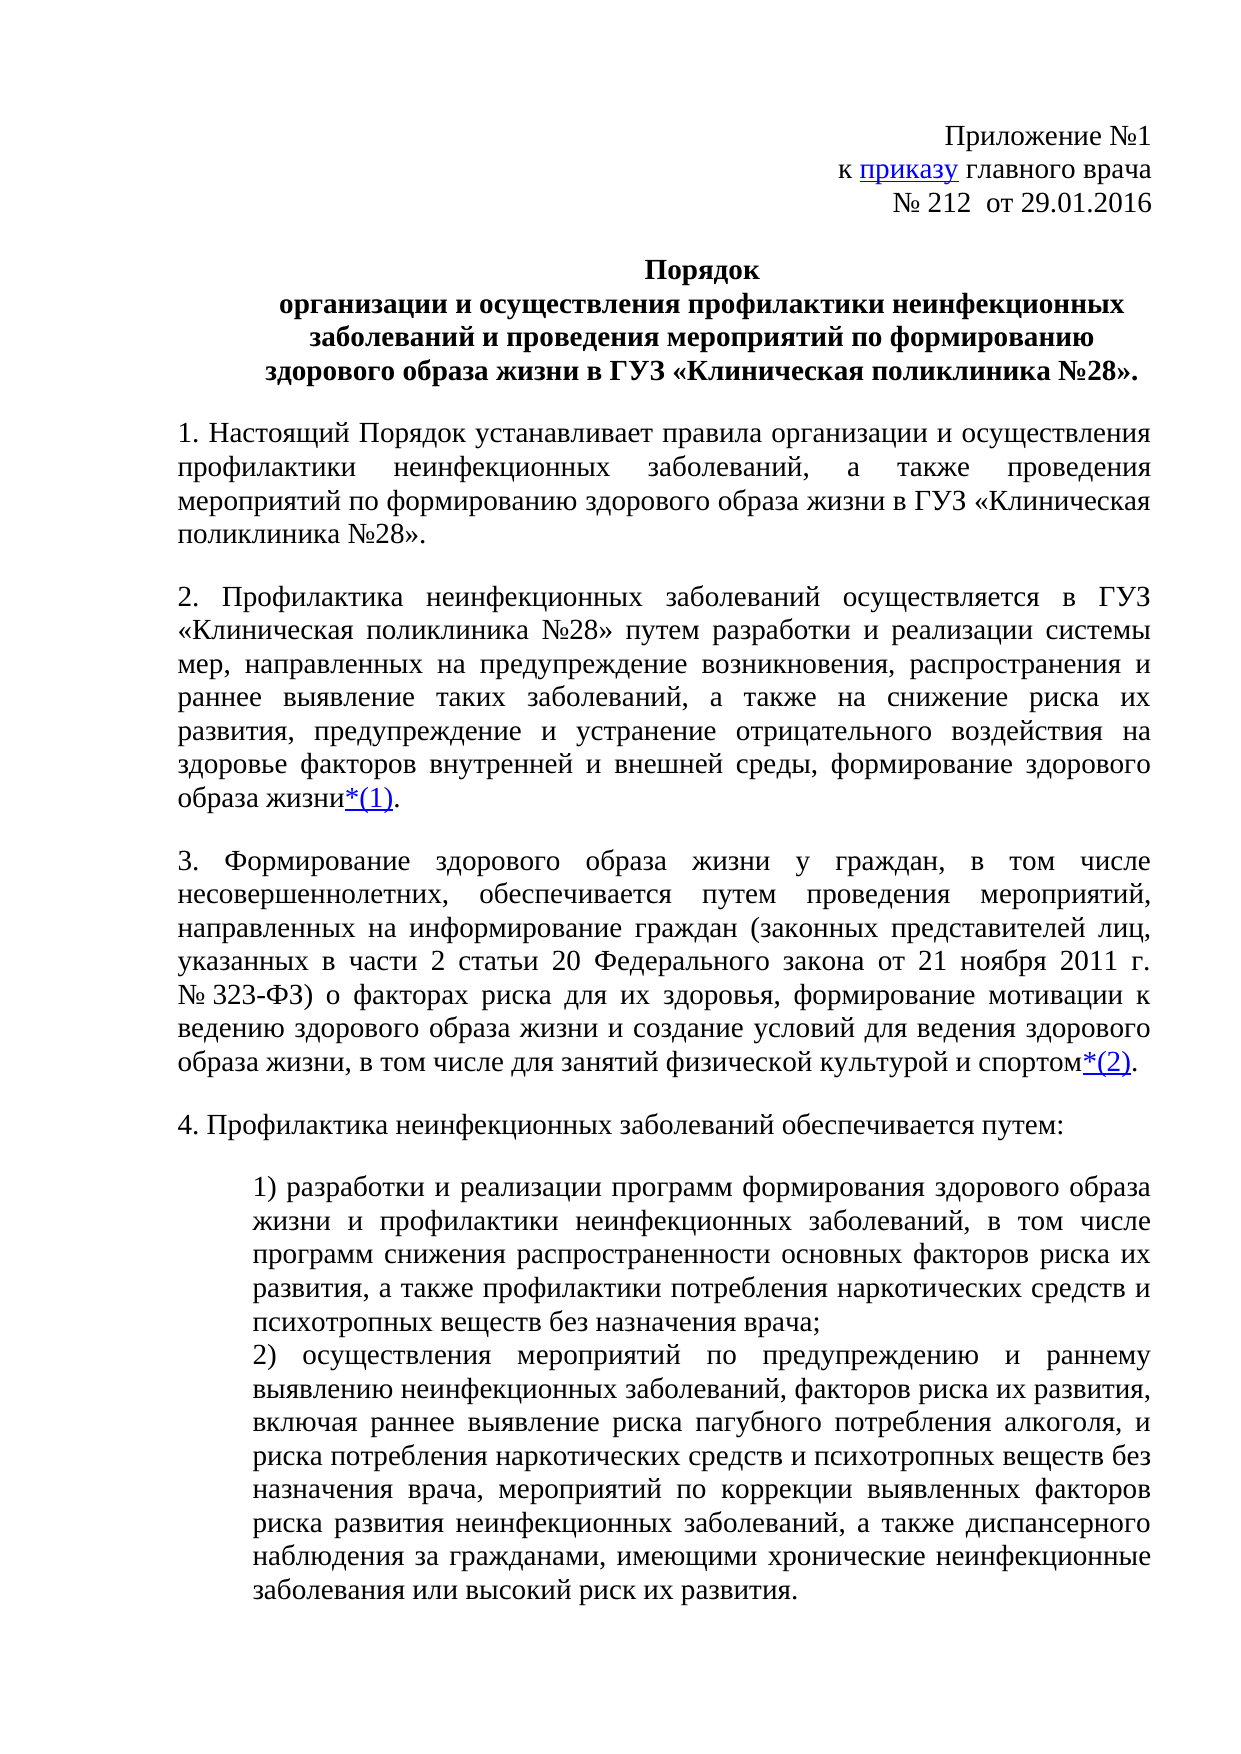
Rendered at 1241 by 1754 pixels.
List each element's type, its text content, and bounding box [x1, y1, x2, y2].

list Порядок организации и осуществления профилактики неинфекционных заболеваний и проведения мероприятий по формированию здорового образа жизни в ГУЗ «Клиническая поликлиника №28». [252, 219, 1152, 386]
text 4. Профилактика неинфекционных заболеваний обеспечивается путем: [177, 1107, 1152, 1140]
text 3. Формирование здорового образа жизни у граждан, в том числе несовершеннолетних, обеспечивается путем проведения мероприятий, направленных на информирование граждан (законных представителей лиц, указанных в части 2 статьи 20 Федерального закона от 21 ноября 2011 г. № 323-ФЗ) о факторах риска для их здоровья, формирование мотивации к ведению здорового образа жизни и создание условий для ведения здорового образа жизни, в том числе для занятий физической культурой и спортом*(2). [177, 843, 1152, 1078]
text 1. Настоящий Порядок устанавливает правила организации и осуществления профилактики неинфекционных заболеваний, а также проведения мероприятий по формированию здорового образа жизни в ГУЗ «Клиническая поликлиника №28». [177, 416, 1152, 550]
list 1) разработки и реализации программ формирования здорового образа жизни и профилактики неинфекционных заболеваний, в том числе программ снижения распространенности основных факторов риска их развития, а также профилактики потребления наркотических средств и психотропных веществ без назначения врача; [252, 1169, 1152, 1337]
text 2. Профилактика неинфекционных заболеваний осуществляется в ГУЗ «Клиническая поликлиника №28» путем разработки и реализации системы мер, направленных на предупреждение возникновения, распространения и раннее выявление таких заболеваний, а также на снижение риска их развития, предупреждение и устранение отрицательного воздействия на здоровье факторов внутренней и внешней среды, формирование здорового образа жизни*(1). [177, 579, 1152, 814]
list 2) осуществления мероприятий по предупреждению и раннему выявлению неинфекционных заболеваний, факторов риска их развития, включая раннее выявление риска пагубного потребления алкоголя, и риска потребления наркотических средств и психотропных веществ без назначения врача, мероприятий по коррекции выявленных факторов риска развития неинфекционных заболеваний, а также диспансерного наблюдения за гражданами, имеющими хронические неинфекционные заболевания или высокий риск их развития. [252, 1337, 1152, 1606]
list Приложение №1 к приказу главного врача [252, 118, 1152, 185]
list № 212 от 29.01.2016 [252, 185, 1152, 219]
